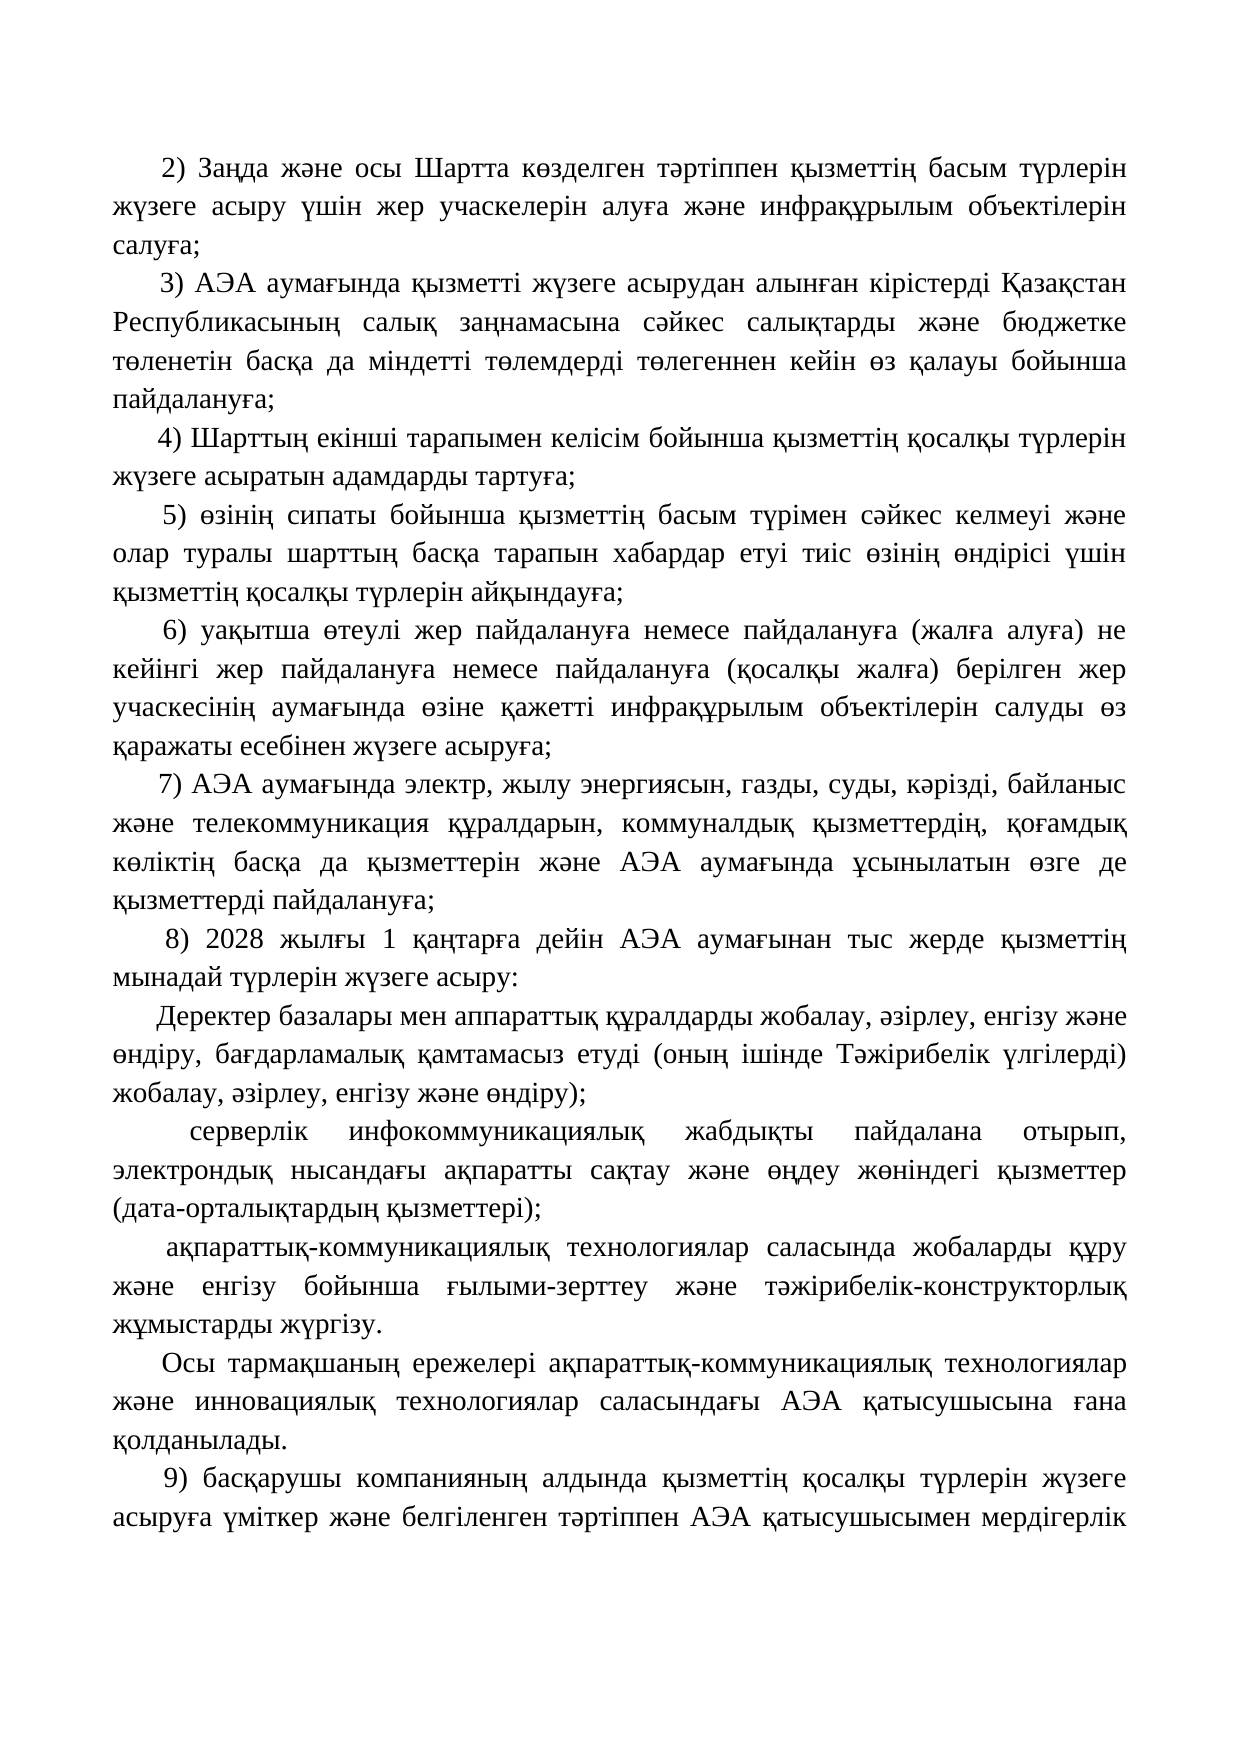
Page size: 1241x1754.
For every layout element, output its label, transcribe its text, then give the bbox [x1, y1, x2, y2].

text 2) Заңда және осы Шартта көзделген тәртіппен қызметтің басым түрлерін жүзеге асыру үшін жер учаскелерін алуға және инфрақұрылым объектілерін салуға; [112, 150, 1128, 261]
text Осы тармақшаның ережелері ақпараттық-коммуникациялық технологиялар және инновациялық технологиялар саласындағы АЭА қатысушысына ғана қолданылады. [112, 1345, 1128, 1455]
text серверлік инфокоммуникациялық жабдықты пайдалана отырып, электрондық нысандағы ақпаратты сақтау және өңдеу жөніндегі қызметтер (дата-орталықтардың қызметтері); [112, 1113, 1128, 1224]
text 4) Шарттың екінші тарапымен келісім бойынша қызметтің қосалқы түрлерін жүзеге асыратын адамдарды тартуға; [112, 420, 1128, 492]
text Деректер базалары мен аппараттық құралдарды жобалау, әзірлеу, енгізу және өндіру, бағдарламалық қамтамасыз етуді (оның ішінде Тәжірибелік үлгілерді) жобалау, әзірлеу, енгізу және өндіру); [112, 998, 1128, 1108]
text 5) өзінің сипаты бойынша қызметтің басым түрімен сәйкес келмеуі және олар туралы шарттың басқа тарапын хабардар етуі тиіс өзінің өндірісі үшін қызметтің қосалқы түрлерін айқындауға; [112, 497, 1128, 607]
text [112, 1460, 1128, 1532]
text 6) уақытша өтеулі жер пайдалануға немесе пайдалануға (жалға алуға) не кейінгі жер пайдалануға немесе пайдалануға (қосалқы жалға) берілген жер учаскесінің аумағында өзіне қажетті инфрақұрылым объектілерін салуды өз қаражаты есебінен жүзеге асыруға; [112, 612, 1128, 762]
text 8) 2028 жылғы 1 қаңтарға дейін АЭА аумағынан тыс жерде қызметтің мынадай түрлерін жүзеге асыру: [112, 921, 1128, 993]
text 7) АЭА аумағында электр, жылу энергиясын, газды, суды, кәрізді, байланыс және телекоммуникация құралдарын, коммуналдық қызметтердің, қоғамдық көліктің басқа да қызметтерін және АЭА аумағында ұсынылатын өзге де қызметтерді пайдалануға; [112, 767, 1128, 916]
text ақпараттық-коммуникациялық технологиялар саласында жобаларды құру және енгізу бойынша ғылыми-зерттеу және тәжірибелік-конструкторлық жұмыстарды жүргізу. [112, 1229, 1128, 1340]
text 3) АЭА аумағында қызметті жүзеге асырудан алынған кірістерді Қазақстан Республикасының салық заңнамасына сәйкес салықтарды және бюджетке төленетін басқа да міндетті төлемдерді төлегеннен кейін өз қалауы бойынша пайдалануға; [112, 266, 1128, 415]
